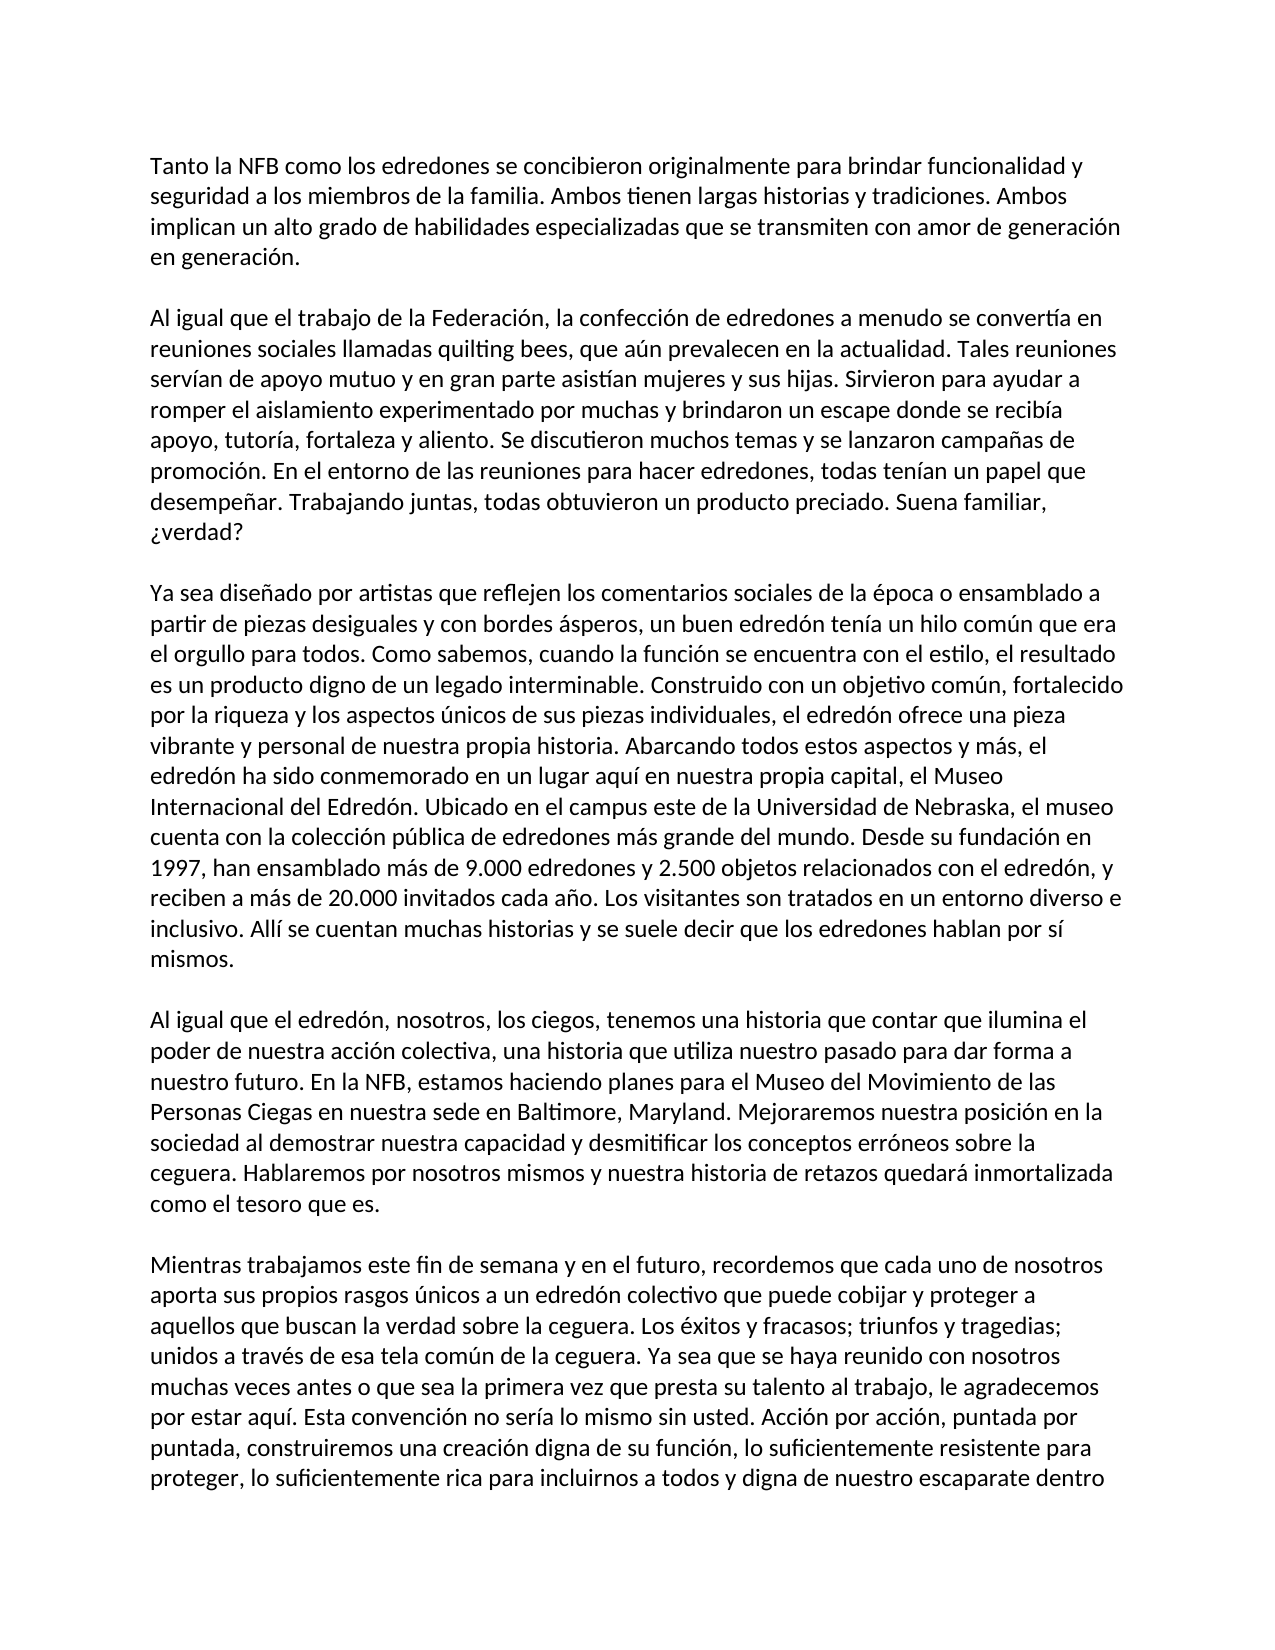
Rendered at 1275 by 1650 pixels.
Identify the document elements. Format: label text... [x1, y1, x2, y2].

text Ya sea diseñado por artistas que reflejen los comentarios sociales de la época o ensamblado a partir de piezas desiguales y con bordes ásperos, un buen edredón tenía un hilo común que era el orgullo para todos. Como sabemos, cuando la función se encuentra con el estilo, el resultado es un producto digno de un legado interminable. Construido con un objetivo común, fortalecido por la riqueza y los aspectos únicos de sus piezas individuales, el edredón ofrece una pieza vibrante y personal de nuestra propia historia. Abarcando todos estos aspectos y más, el edredón ha sido conmemorado en un lugar aquí en nuestra propia capital, el Museo Internacional del Edredón. Ubicado en el campus este de la Universidad de Nebraska, el museo cuenta con la colección pública de edredones más grande del mundo. Desde su fundación en 1997, han ensamblado más de 9.000 edredones y 2.500 objetos relacionados con el edredón, y reciben a más de 20.000 invitados cada año. Los visitantes son tratados en un entorno diverso e inclusivo. Allí se cuentan muchas historias y se suele decir que los edredones hablan por sí mismos. [150, 577, 1125, 974]
text Al igual que el edredón, nosotros, los ciegos, tenemos una historia que contar que ilumina el poder de nuestra acción colectiva, una historia que utiliza nuestro pasado para dar forma a nuestro futuro. En la NFB, estamos haciendo planes para el Museo del Movimiento de las Personas Ciegas en nuestra sede en Baltimore, Maryland. Mejoraremos nuestra posición en la sociedad al demostrar nuestra capacidad y desmitificar los conceptos erróneos sobre la ceguera. Hablaremos por nosotros mismos y nuestra historia de retazos quedará inmortalizada como el tesoro que es. [150, 1004, 1125, 1218]
text Tanto la NFB como los edredones se concibieron originalmente para brindar funcionalidad y seguridad a los miembros de la familia. Ambos tienen largas historias y tradiciones. Ambos implican un alto grado de habilidades especializadas que se transmiten con amor de generación en generación. [150, 150, 1125, 272]
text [150, 1249, 1125, 1493]
text Al igual que el trabajo de la Federación, la confección de edredones a menudo se convertía en reuniones sociales llamadas quilting bees, que aún prevalecen en la actualidad. Tales reuniones servían de apoyo mutuo y en gran parte asistían mujeres y sus hijas. Sirvieron para ayudar a romper el aislamiento experimentado por muchas y brindaron un escape donde se recibía apoyo, tutoría, fortaleza y aliento. Se discutieron muchos temas y se lanzaron campañas de promoción. En el entorno de las reuniones para hacer edredones, todas tenían un papel que desempeñar. Trabajando juntas, todas obtuvieron un producto preciado. Suena familiar, ¿verdad? [150, 303, 1125, 547]
